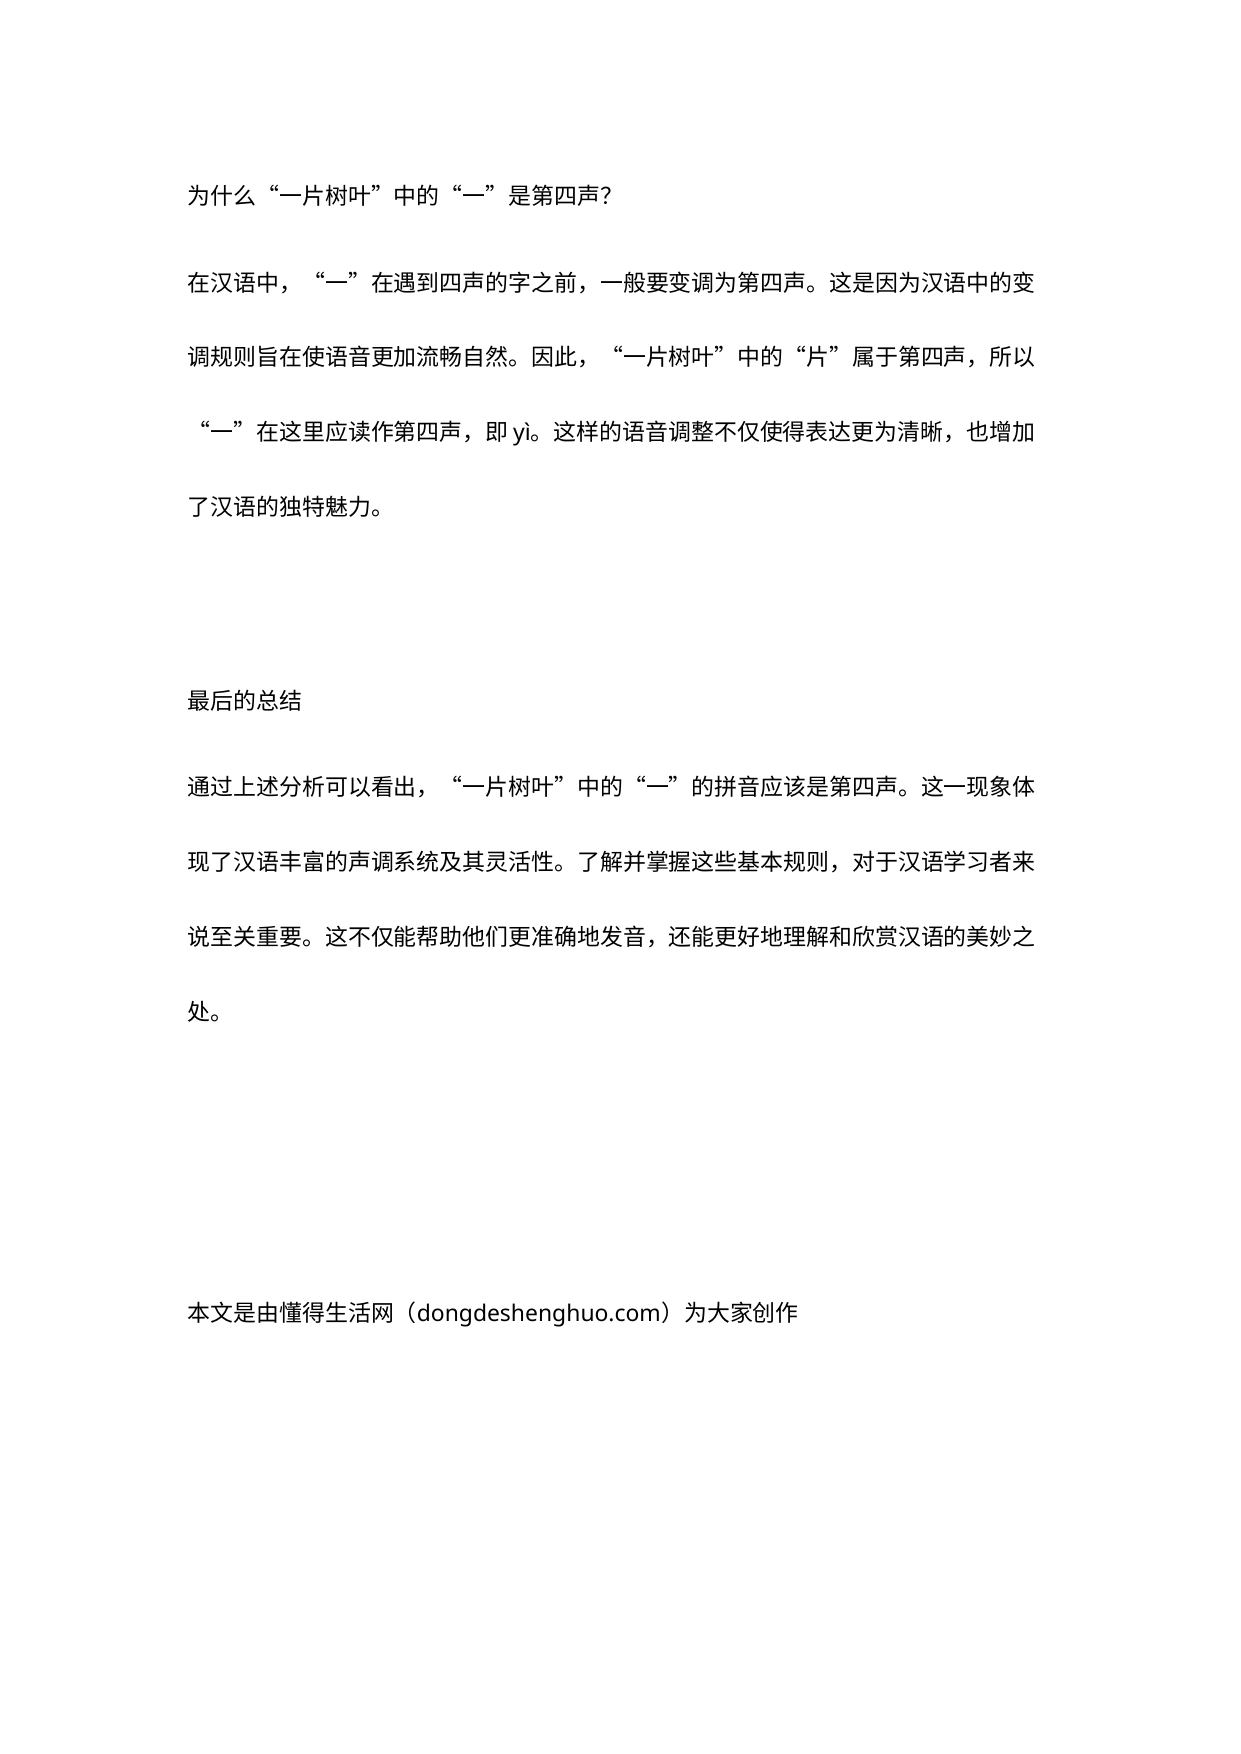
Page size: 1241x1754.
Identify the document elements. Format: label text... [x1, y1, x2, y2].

text 通过上述分析可以看出，“一片树叶”中的“一”的拼音应该是第四声。这一现象体现了汉语丰富的声调系统及其灵活性。了解并掌握这些基本规则，对于汉语学习者来说至关重要。这不仅能帮助他们更准确地发音，还能更好地理解和欣赏汉语的美妙之处。 [187, 753, 1053, 1042]
text 在汉语中，“一”在遇到四声的字之前，一般要变调为第四声。这是因为汉语中的变调规则旨在使语音更加流畅自然。因此，“一片树叶”中的“片”属于第四声，所以“一”在这里应读作第四声，即yì。这样的语音调整不仅使得表达更为清晰，也增加了汉语的独特魅力。 [187, 248, 1053, 538]
text 本文是由懂得生活网（dongdeshenghuo.com）为大家创作 [187, 1279, 1053, 1344]
text 为什么“一片树叶”中的“一”是第四声？ [187, 162, 1053, 227]
text 最后的总结 [187, 667, 1053, 732]
